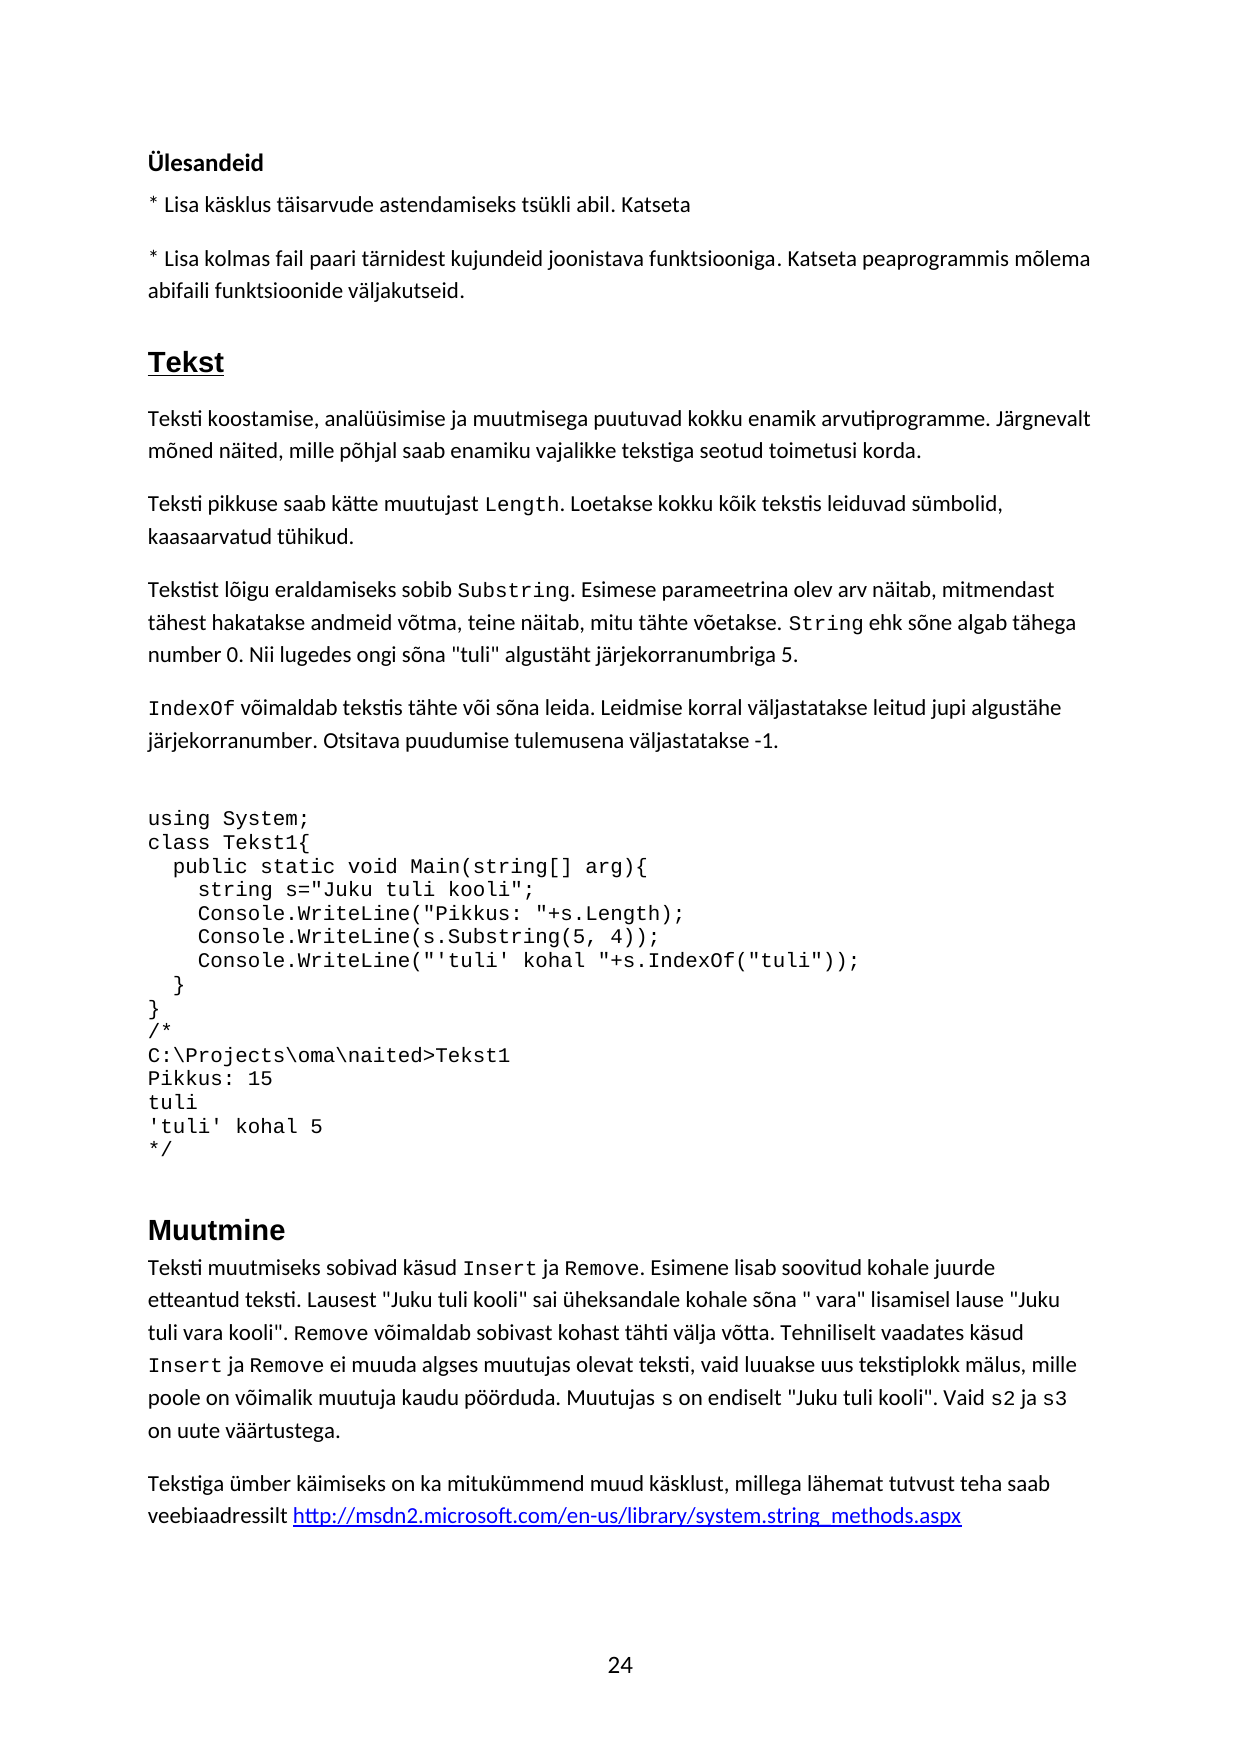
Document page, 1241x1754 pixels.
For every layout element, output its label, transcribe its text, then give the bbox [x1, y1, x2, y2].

text Ülesandeid [148, 148, 1093, 178]
text public static void Main(string[] arg){ [148, 856, 1093, 879]
text */ [148, 1139, 1093, 1163]
text IndexOf võimaldab tekstis tähte või sõna leida. Leidmise korral väljastatakse leitud jupi algustähe järjekorranumber. Otsitava puudumise tulemusena väljastatakse -1. [148, 693, 1093, 754]
text Teksti muutmiseks sobivad käsud Insert ja Remove. Esimene lisab soovitud kohale juurde etteantud teksti. Lausest "Juku tuli kooli" sai üheksandale kohale sõna " vara" lisamisel lause "Juku tuli vara kooli". Remove võimaldab sobivast kohast tähti välja võtta. Tehniliselt vaadates käsud Insert ja Remove ei muuda algses muutujas olevat teksti, vaid luuakse uus tekstiplokk mälus, mille poole on võimalik muutuja kaudu pöörduda. Muutujas s on endiselt "Juku tuli kooli". Vaid s2 ja s3 on uute väärtustega. [148, 1253, 1093, 1444]
text C:\Projects\oma\naited>Tekst1 [148, 1045, 1093, 1068]
subtitle Muutmine [148, 1213, 1093, 1247]
text * Lisa kolmas fail paari tärnidest kujundeid joonistava funktsiooniga. Katseta peaprogrammis mõlema abifaili funktsioonide väljakutseid. [148, 244, 1093, 304]
text Teksti pikkuse saab kätte muutujast Length. Loetakse kokku kõik tekstis leiduvad sümbolid, kaasaarvatud tühikud. [148, 489, 1093, 550]
text Pikkus: 15 [148, 1068, 1093, 1092]
text using System; [148, 808, 1093, 832]
text string s="Juku tuli kooli"; [148, 879, 1093, 903]
text 'tuli' kohal 5 [148, 1116, 1093, 1139]
text Console.WriteLine("'tuli' kohal "+s.IndexOf("tuli")); [148, 950, 1093, 974]
text class Tekst1{ [148, 832, 1093, 856]
text Tekstist lõigu eraldamiseks sobib Substring. Esimese parameetrina olev arv näitab, mitmendast tähest hakatakse andmeid võtma, teine näitab, mitu tähte võetakse. String ehk sõne algab tähega number 0. Nii lugedes ongi sõna "tuli" algustäht järjekorranumbriga 5. [148, 575, 1093, 668]
text Console.WriteLine("Pikkus: "+s.Length); [148, 903, 1093, 927]
text } [148, 974, 1093, 997]
text Tekstiga ümber käimiseks on ka mitukümmend muud käsklust, millega lähemat tutvust teha saab veebiaadressilt http://msdn2.microsoft.com/en-us/library/system.string_methods.aspx [148, 1469, 1093, 1529]
text } [148, 997, 1093, 1021]
text Teksti koostamise, analüüsimise ja muutmisega puutuvad kokku enamik arvutiprogramme. Järgnevalt mõned näited, mille põhjal saab enamiku vajalikke tekstiga seotud toimetusi korda. [148, 404, 1093, 464]
text Console.WriteLine(s.Substring(5, 4)); [148, 927, 1093, 950]
text /* [148, 1021, 1093, 1045]
text * Lisa käsklus täisarvude astendamiseks tsükli abil. Katseta [148, 191, 1093, 219]
text tuli [148, 1092, 1093, 1116]
subtitle Tekst [148, 346, 1093, 379]
